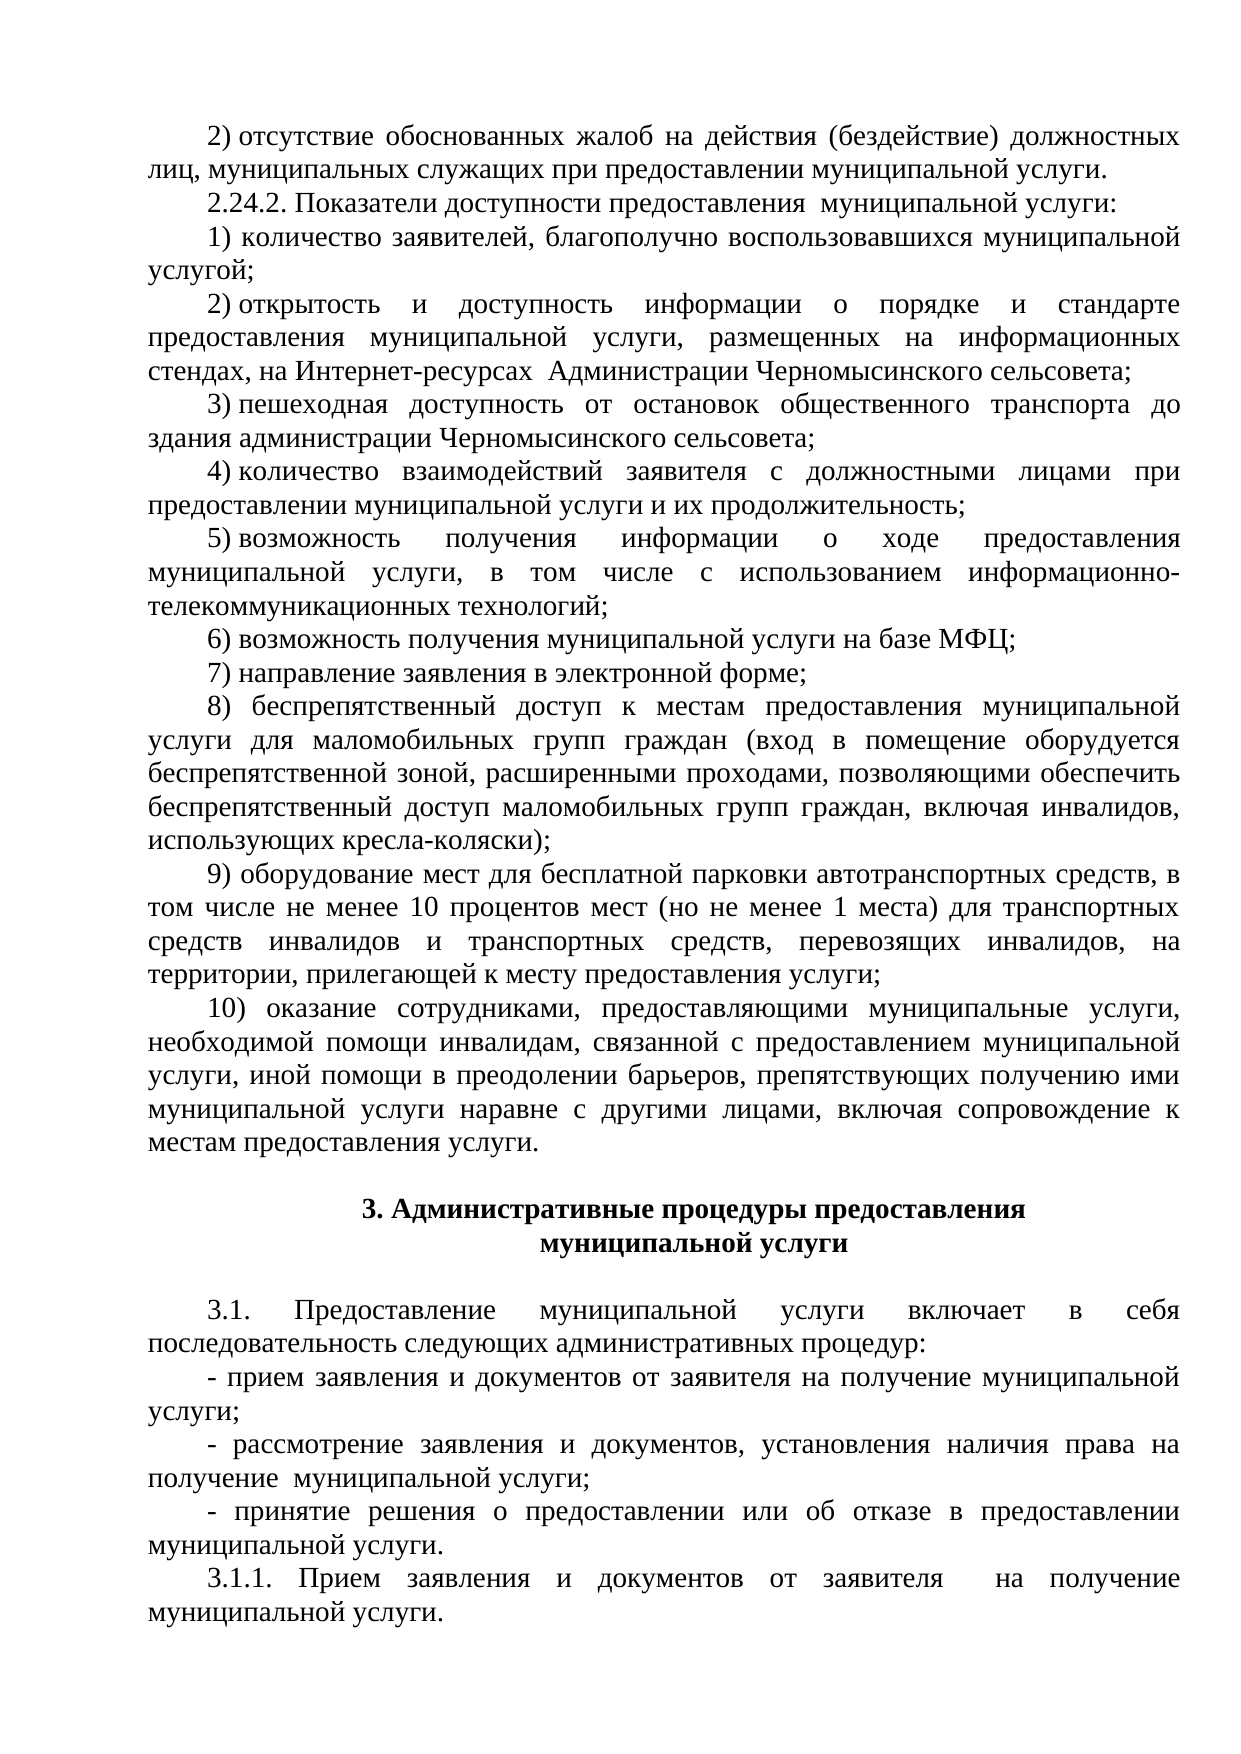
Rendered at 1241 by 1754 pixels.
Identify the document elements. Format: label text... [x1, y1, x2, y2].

text - принятие решения о предоставлении или об отказе в предоставлении муниципальной услуги. [148, 1493, 1181, 1560]
text 2.24.2. Показатели доступности предоставления муниципальной услуги: [148, 185, 1181, 219]
text 5) возможность получения информации о ходе предоставления муниципальной услуги, в том числе с использованием информационно-телекоммуникационных технологий; [148, 521, 1181, 621]
text 9) оборудование мест для бесплатной парковки автотранспортных средств, в том числе не менее 10 процентов мест (но не менее 1 места) для транспортных средств инвалидов и транспортных средств, перевозящих инвалидов, на территории, прилегающей к месту предоставления услуги; [148, 856, 1181, 990]
text 3.1. Предоставление муниципальной услуги включает в себя последовательность следующих административных процедур: [148, 1292, 1181, 1359]
text 2) отсутствие обоснованных жалоб на действия (бездействие) должностных лиц, муниципальных служащих при предоставлении муниципальной услуги. [148, 118, 1181, 185]
text 4) количество взаимодействий заявителя с должностными лицами при предоставлении муниципальной услуги и их продолжительность; [148, 453, 1181, 521]
text 7) направление заявления в электронной форме; [148, 655, 1181, 688]
text 6) возможность получения муниципальной услуги на базе МФЦ; [148, 621, 1181, 655]
text 2) открытость и доступность информации о порядке и стандарте предоставления муниципальной услуги, размещенных на информационных стендах, на Интернет-ресурсах Администрации Черномысинского сельсовета; [148, 286, 1181, 386]
text 3) пешеходная доступность от остановок общественного транспорта до здания администрации Черномысинского сельсовета; [148, 386, 1181, 453]
text 10) оказание сотрудниками, предоставляющими муниципальные услуги, необходимой помощи инвалидам, связанной с предоставлением муниципальной услуги, иной помощи в преодолении барьеров, препятствующих получению ими муниципальной услуги наравне с другими лицами, включая сопровождение к местам предоставления услуги. [148, 990, 1181, 1158]
text - прием заявления и документов от заявителя на получение муниципальной услуги; [148, 1359, 1181, 1426]
text - рассмотрение заявления и документов, установления наличия права на получение муниципальной услуги; [148, 1426, 1181, 1493]
text 1) количество заявителей, благополучно воспользовавшихся муниципальной услугой; [148, 219, 1181, 286]
text 8) беспрепятственный доступ к местам предоставления муниципальной услуги для маломобильных групп граждан (вход в помещение оборудуется беспрепятственной зоной, расширенными проходами, позволяющими обеспечить беспрепятственный доступ маломобильных групп граждан, включая инвалидов, использующих кресла-коляски); [148, 688, 1181, 856]
text муниципальной услуги [148, 1225, 1181, 1258]
text 3. Административные процедуры предоставления [148, 1191, 1181, 1225]
text 3.1.1. Прием заявления и документов от заявителя на получение муниципальной услуги. [148, 1560, 1181, 1627]
